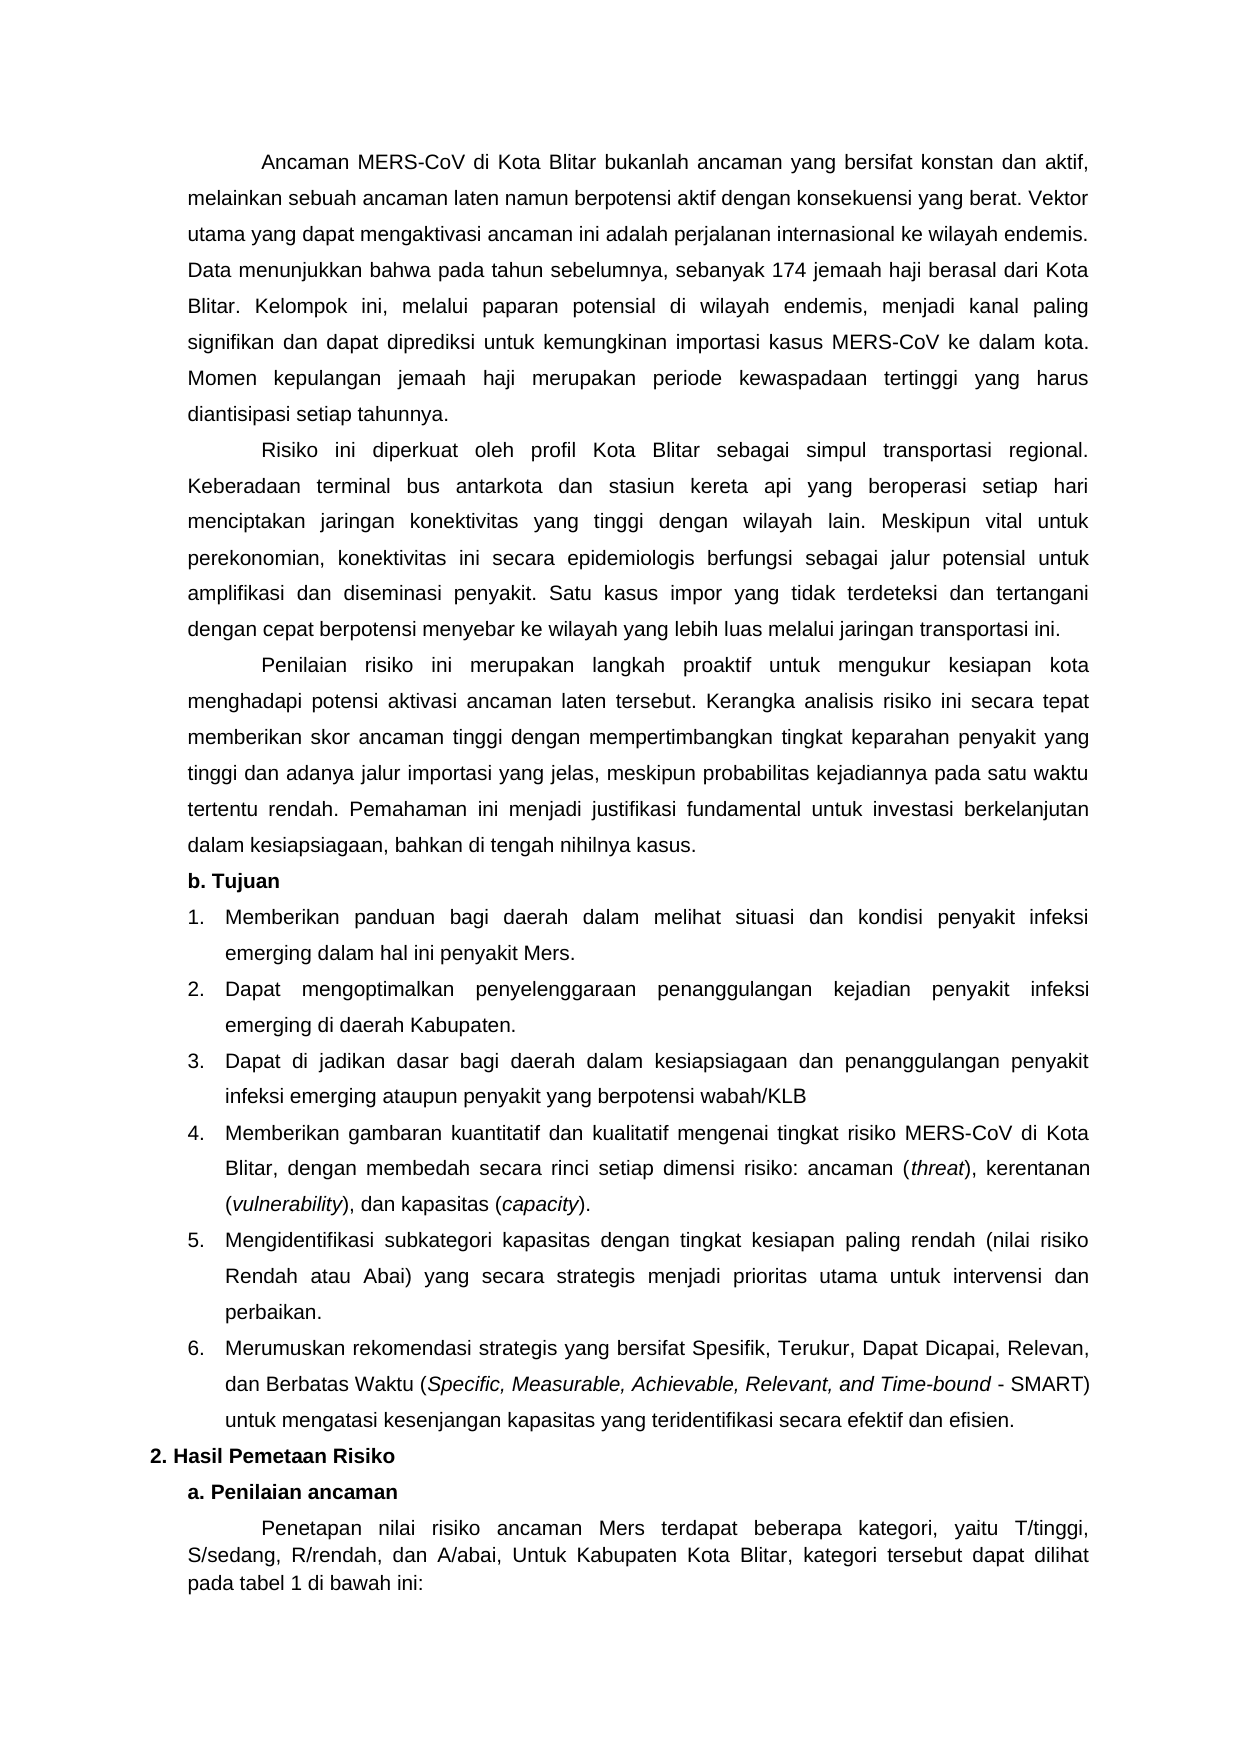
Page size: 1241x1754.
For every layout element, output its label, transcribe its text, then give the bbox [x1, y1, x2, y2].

text Ancaman MERS-CoV di Kota Blitar bukanlah ancaman yang bersifat konstan dan aktif, melainkan sebuah ancaman laten namun berpotensi aktif dengan konsekuensi yang berat. Vektor utama yang dapat mengaktivasi ancaman ini adalah perjalanan internasional ke wilayah endemis. Data menunjukkan bahwa pada tahun sebelumnya, sebanyak 174 jemaah haji berasal dari Kota Blitar. Kelompok ini, melalui paparan potensial di wilayah endemis, menjadi kanal paling signifikan dan dapat diprediksi untuk kemungkinan importasi kasus MERS-CoV ke dalam kota. Momen kepulangan jemaah haji merupakan periode kewaspadaan tertinggi yang harus diantisipasi setiap tahunnya. [187, 150, 1090, 426]
list Mengidentifikasi subkategori kapasitas dengan tingkat kesiapan paling rendah (nilai risiko Rendah atau Abai) yang secara strategis menjadi prioritas utama untuk intervensi dan perbaikan. [187, 1228, 1090, 1324]
list Memberikan gambaran kuantitatif dan kualitatif mengenai tingkat risiko MERS-CoV di Kota Blitar, dengan membedah secara rinci setiap dimensi risiko: ancaman (threat), kerentanan (vulnerability), dan kapasitas (capacity). [187, 1120, 1090, 1216]
text b. Tujuan [150, 869, 1090, 893]
list Merumuskan rekomendasi strategis yang bersifat Spesifik, Terukur, Dapat Dicapai, Relevan, dan Berbatas Waktu (Specific, Measurable, Achievable, Relevant, and Time-bound - SMART) untuk mengatasi kesenjangan kapasitas yang teridentifikasi secara efektif dan efisien. [187, 1336, 1090, 1432]
text Risiko ini diperkuat oleh profil Kota Blitar sebagai simpul transportasi regional. Keberadaan terminal bus antarkota dan stasiun kereta api yang beroperasi setiap hari menciptakan jaringan konektivitas yang tinggi dengan wilayah lain. Meskipun vital untuk perekonomian, konektivitas ini secara epidemiologis berfungsi sebagai jalur potensial untuk amplifikasi dan diseminasi penyakit. Satu kasus impor yang tidak terdeteksi dan tertangani dengan cepat berpotensi menyebar ke wilayah yang lebih luas melalui jaringan transportasi ini. [187, 437, 1090, 641]
text Penilaian risiko ini merupakan langkah proaktif untuk mengukur kesiapan kota menghadapi potensi aktivasi ancaman laten tersebut. Kerangka analisis risiko ini secara tepat memberikan skor ancaman tinggi dengan mempertimbangkan tingkat keparahan penyakit yang tinggi dan adanya jalur importasi yang jelas, meskipun probabilitas kejadiannya pada satu waktu tertentu rendah. Pemahaman ini menjadi justifikasi fundamental untuk investasi berkelanjutan dalam kesiapsiagaan, bahkan di tengah nihilnya kasus. [187, 653, 1090, 857]
text a. Penilaian ancaman [150, 1480, 1090, 1504]
text 2. Hasil Pemetaan Risiko [150, 1444, 1090, 1468]
text Penetapan nilai risiko ancaman Mers terdapat beberapa kategori, yaitu T/tinggi, S/sedang, R/rendah, dan A/abai, Untuk Kabupaten Kota Blitar, kategori tersebut dapat dilihat pada tabel 1 di bawah ini: [187, 1516, 1090, 1594]
list Dapat di jadikan dasar bagi daerah dalam kesiapsiagaan dan penanggulangan penyakit infeksi emerging ataupun penyakit yang berpotensi wabah/KLB [187, 1048, 1090, 1108]
list Memberikan panduan bagi daerah dalam melihat situasi dan kondisi penyakit infeksi emerging dalam hal ini penyakit Mers. [187, 905, 1090, 964]
list Dapat mengoptimalkan penyelenggaraan penanggulangan kejadian penyakit infeksi emerging di daerah Kabupaten. [187, 977, 1090, 1036]
